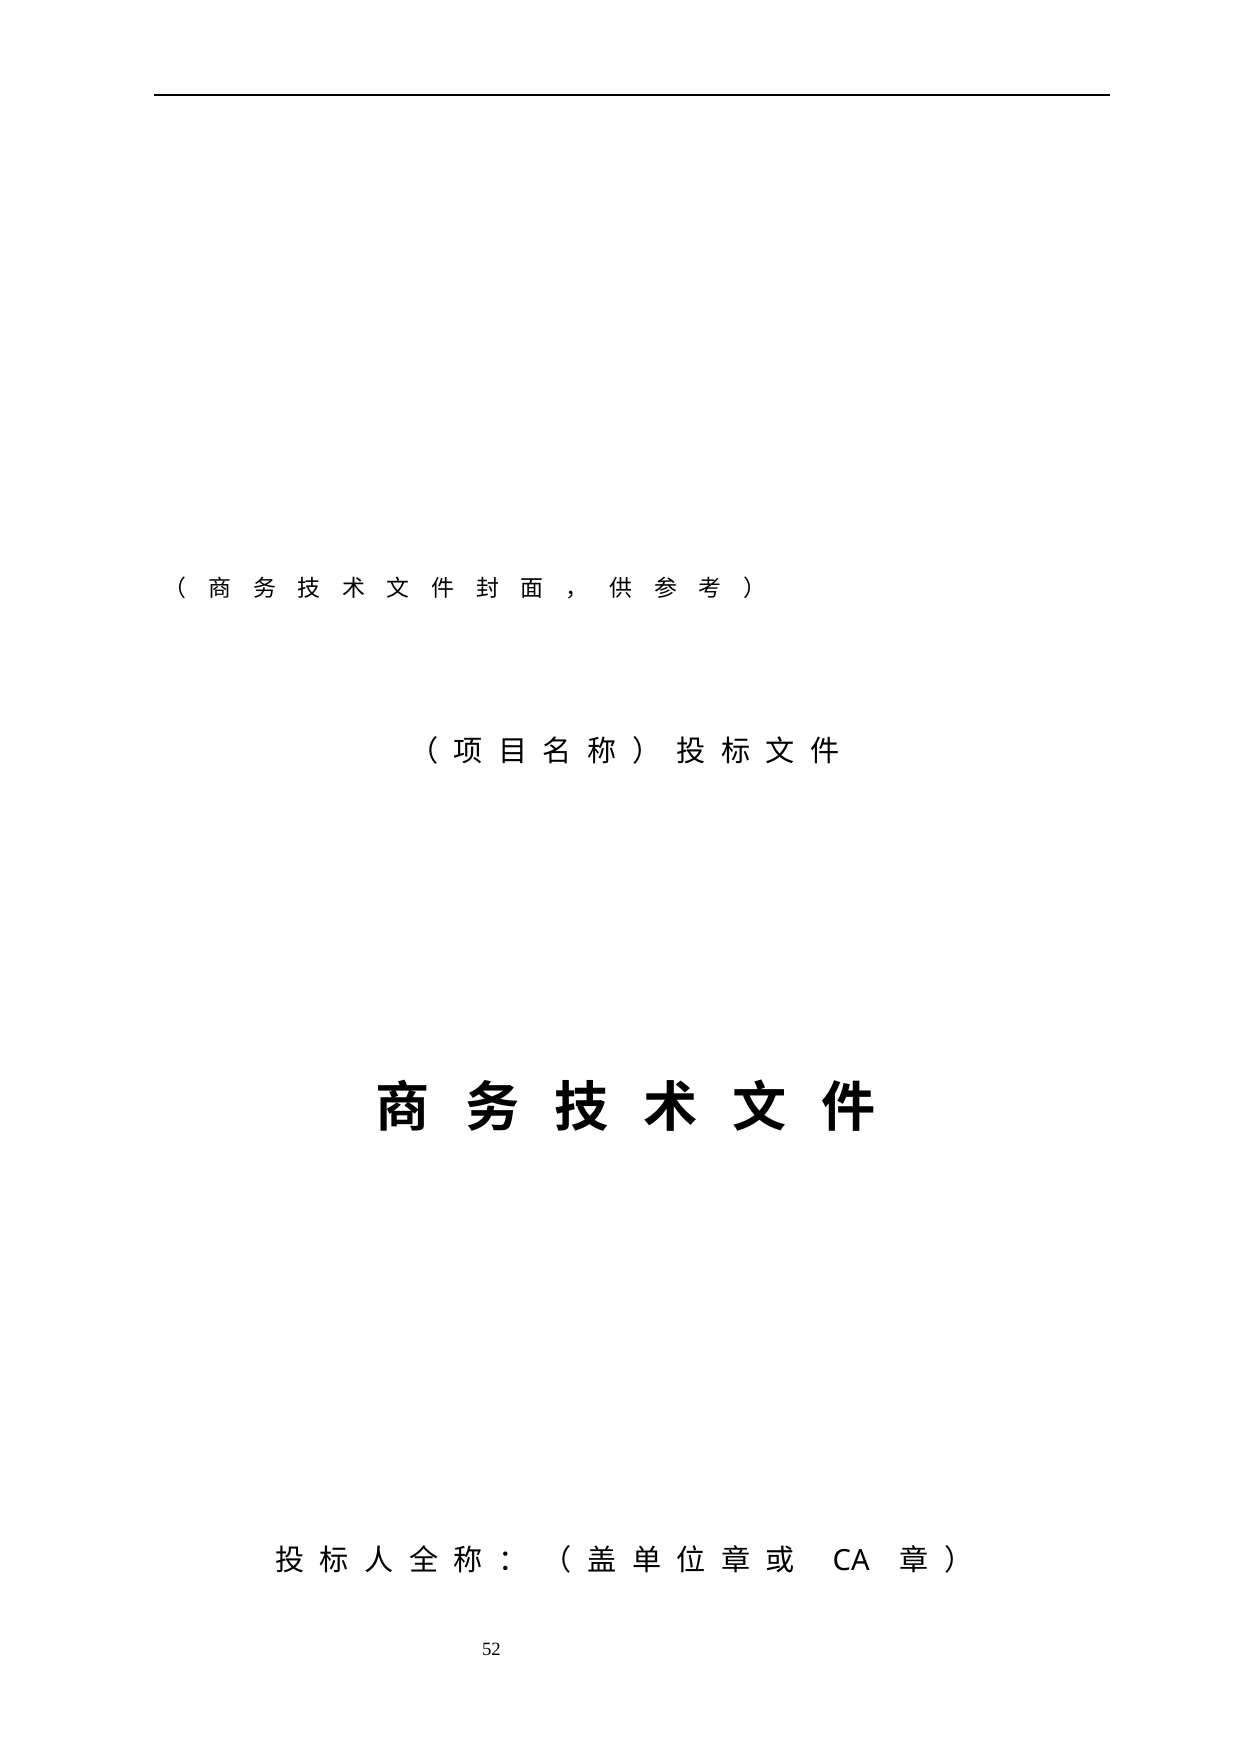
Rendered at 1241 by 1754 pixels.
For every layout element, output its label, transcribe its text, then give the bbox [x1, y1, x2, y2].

text 商 务 技 术 文 件 [164, 1059, 1100, 1148]
text （商务技术文件封面，供参考） [164, 557, 1100, 617]
text （项目名称）投标文件 [164, 718, 1100, 778]
text 投标人全称：（盖单位章或 CA 章） [164, 1528, 1100, 1588]
